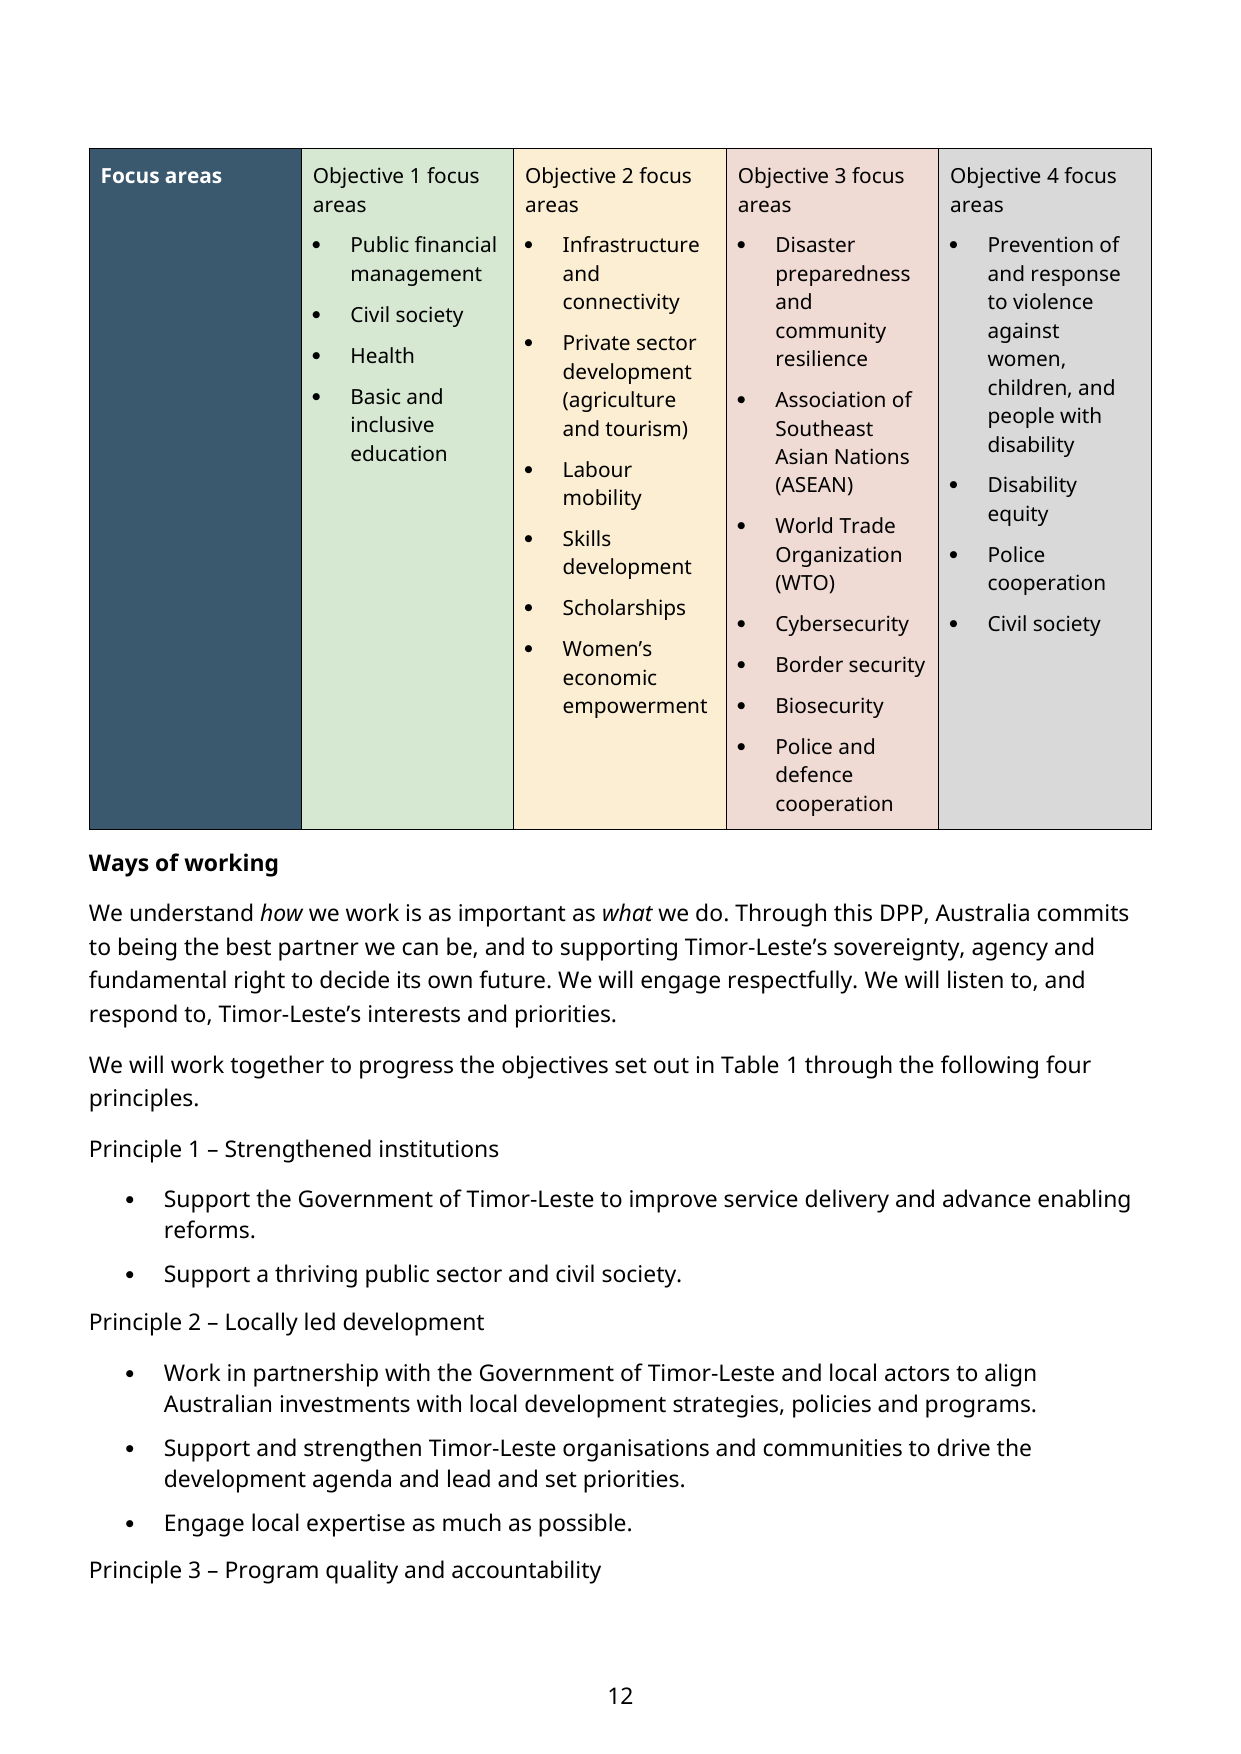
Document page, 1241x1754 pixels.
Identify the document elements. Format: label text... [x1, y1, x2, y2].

list Support the Government of Timor-Leste to improve service delivery and advance enabling reforms. [126, 1183, 1152, 1246]
text We understand how we work is as important as what we do. Through this DPP, Australia commits to being the best partner we can be, and to supporting Timor-Leste’s sovereignty, agency and fundamental right to decide its own future. We will engage respectfully. We will listen to, and respond to, Timor-Leste’s interests and priorities. [89, 897, 1152, 1029]
text Ways of working [89, 846, 1152, 878]
text Principle 3 – Program quality and accountability [89, 1554, 1152, 1586]
text We will work together to progress the objectives set out in Table 1 through the following four principles. [89, 1048, 1152, 1113]
list Support a thriving public sector and civil society. [126, 1258, 1152, 1289]
table_cell Objective 2 focus areas Infrastructure and connectivity Private sector development (agriculture and tourism) Labour mobility Skills development Scholarships Women’s economic empowerment [514, 149, 726, 829]
table_cell Focus areas [90, 149, 301, 829]
text Principle 1 – Strengthened institutions [89, 1133, 1152, 1164]
list Engage local expertise as much as possible. [126, 1506, 1152, 1538]
list Work in partnership with the Government of Timor-Leste and local actors to align Australian investments with local development strategies, policies and programs. [126, 1356, 1152, 1419]
table_cell Objective 4 focus areas Prevention of and response to violence against women, children, and people with disability Disability equity Police cooperation Civil society [939, 149, 1151, 829]
list Support and strengthen Timor-Leste organisations and communities to drive the development agenda and lead and set priorities. [126, 1431, 1152, 1494]
text Principle 2 – Locally led development [89, 1306, 1152, 1337]
table_cell Objective 1 focus areas Public financial management Civil society Health Basic and inclusive education [302, 149, 513, 829]
table_cell Objective 3 focus areas Disaster preparedness and community resilience Association of Southeast Asian Nations (ASEAN) World Trade Organization (WTO) Cybersecurity Border security Biosecurity Police and defence cooperation [727, 149, 938, 829]
